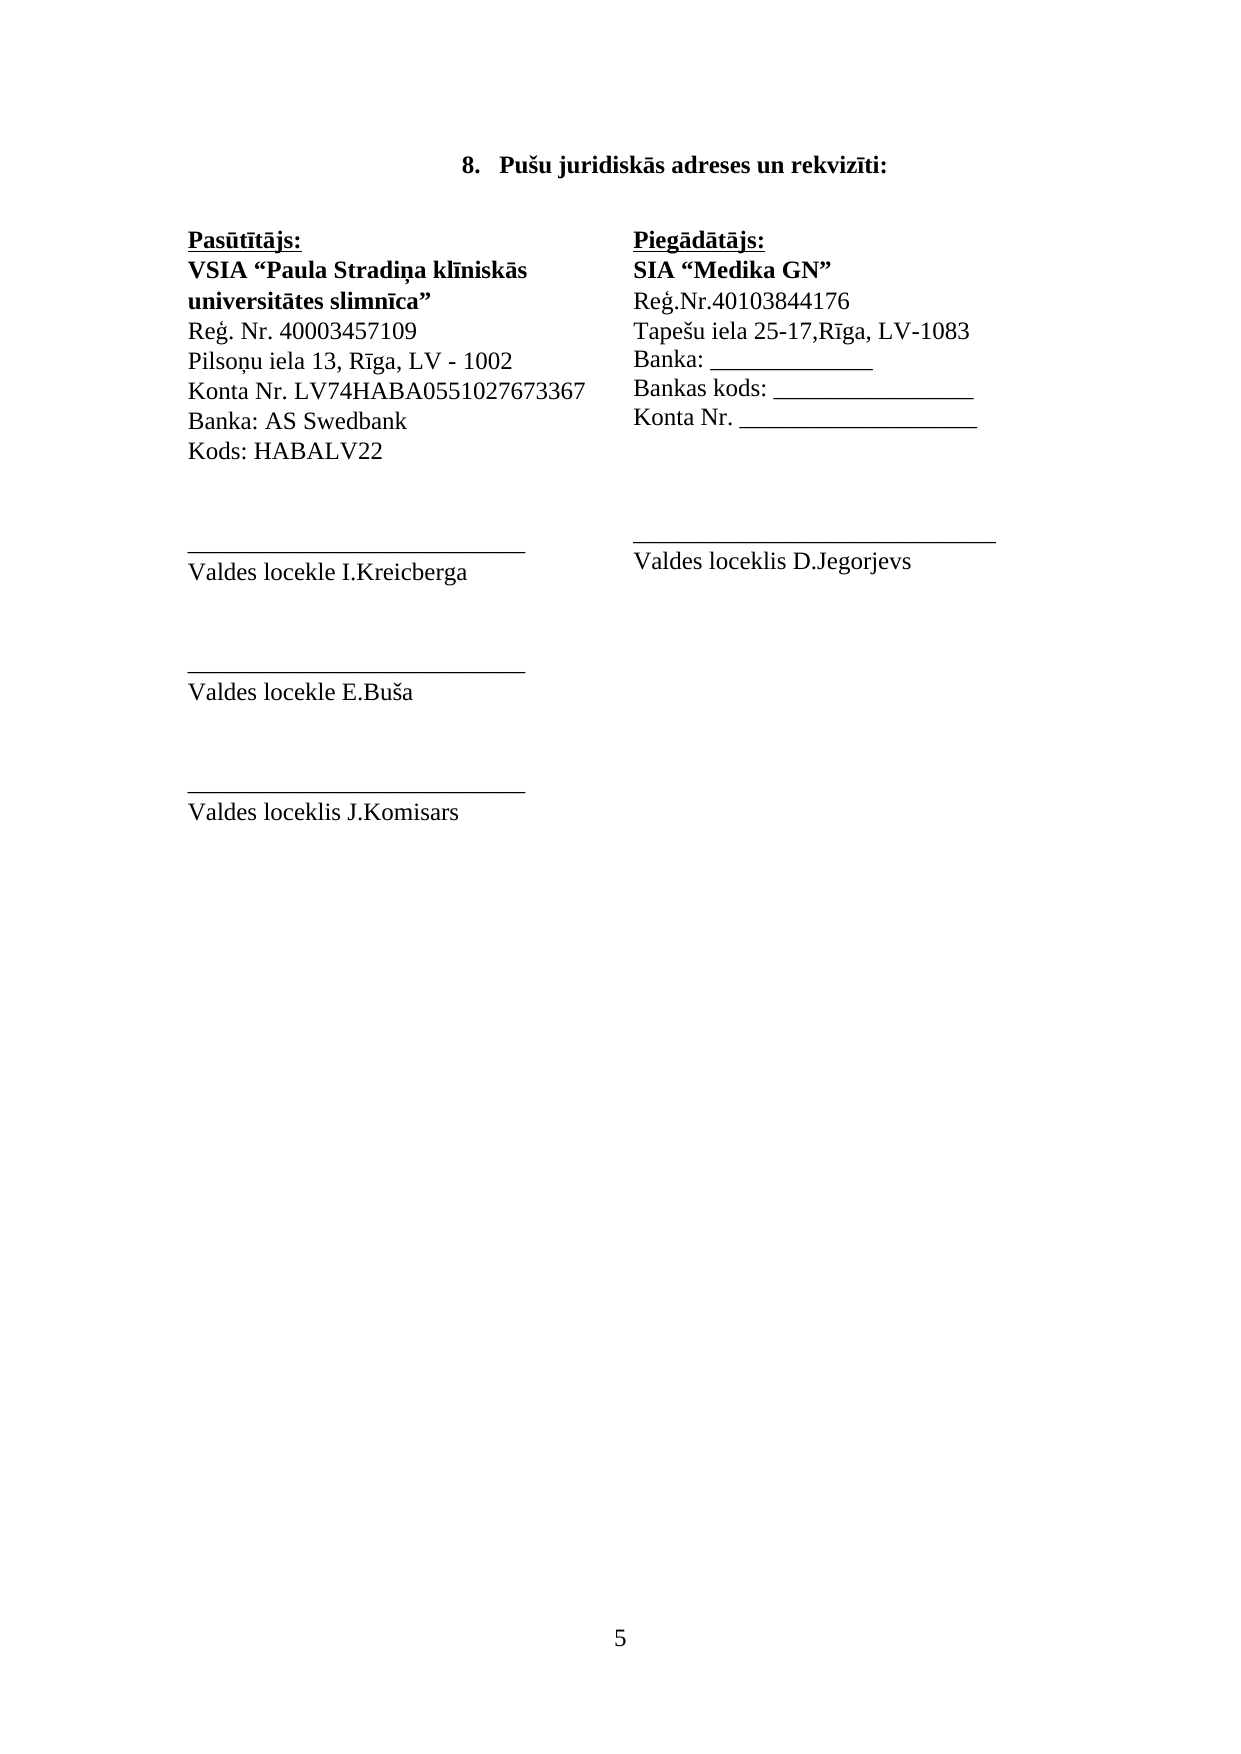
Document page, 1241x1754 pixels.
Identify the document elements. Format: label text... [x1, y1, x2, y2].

table_header Piegādātājs: SIA “Medika GN” Reģ.Nr.40103844176 Tapešu iela 25-17,Rīga, LV-1083 Banka: _____________ Bankas kods: ________________ Konta Nr. ___________________ _____________________________ Valdes loceklis D.Jegorjevs [622, 226, 1070, 828]
list Pušu juridiskās adreses un rekvizīti: [187, 150, 1162, 179]
table_header Pasūtītājs: VSIA “Paula Stradiņa klīniskās universitātes slimnīca” Reģ. Nr. 40003457109 Pilsoņu iela 13, Rīga, LV - 1002 Konta Nr. LV74HABA0551027673367 Banka: AS Swedbank Kods: HABALV22 ___________________________ Valdes locekle I.Kreicberga ___________________________ Valdes locekle E.Buša ___________________________ Valdes loceklis J.Komisars [176, 226, 622, 828]
